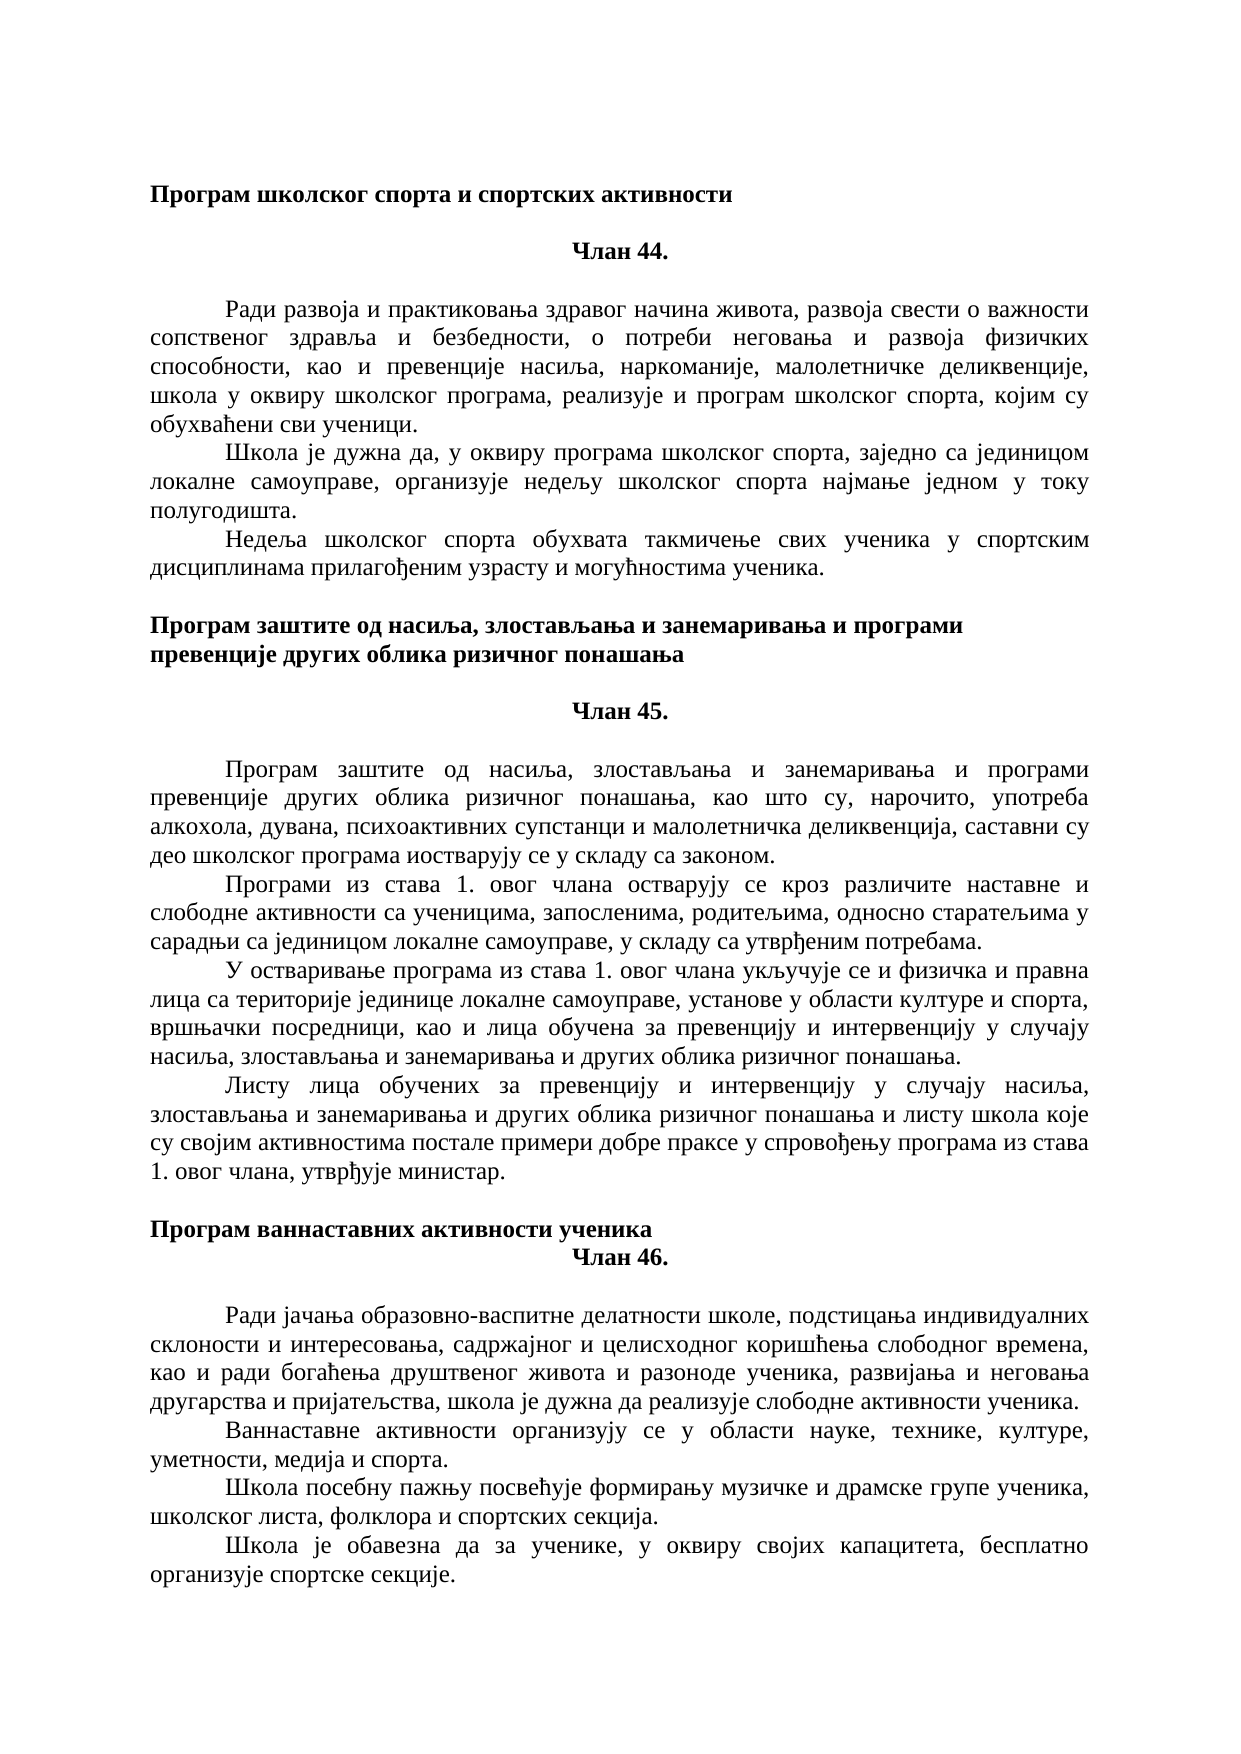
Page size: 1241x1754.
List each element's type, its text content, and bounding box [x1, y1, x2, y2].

text Ваннаставне активности организују се у области науке, технике, културе, уметности, медија и спорта. [150, 1415, 1090, 1472]
text Школа посебну пажњу посвећује формирању музичке и драмске групе ученика, школског листа, фолклора и спортских секција. [150, 1472, 1090, 1530]
text Члан 46. [150, 1242, 1090, 1271]
text Ради развоја и практиковања здравог начина живота, развоја свести о важности сопственог здравља и безбедности, о потреби неговања и развоја физичких способности, као и превенције насиља, наркоманије, малолетничке деликвенције, школа у оквиру школског програма, реализује и програм школског спорта, којим су обухваћени сви ученици. [150, 294, 1090, 437]
text Програм заштите од насиља, злостављања и занемаривања и програми превенције других облика ризичног понашања, као што су, нарочито, употреба алкохола, дувана, психоактивних супстанци и малолетничка деликвенција, саставни су део школског програма иостварују се у складу са законом. [150, 754, 1090, 869]
text Програм ваннаставних активности ученика [150, 1214, 1090, 1242]
text Листу лица обучених за превенцију и интервенцију у случају насиља, злостављања и занемаривања и других облика ризичног понашања и листу школа које су својим активностима постале примери добре праксе у спровођењу програма из става 1. овог члана, утврђује министар. [150, 1070, 1090, 1185]
text Школа је дужна да, у оквиру програма школског спорта, заједно са јединицом локалне самоуправе, организује недељу школског спорта најмање једном у току полугодишта. [150, 437, 1090, 524]
text Члан 45. [150, 696, 1090, 725]
text Програм школског спорта и спортских активности [150, 179, 1090, 207]
text Члан 44. [150, 236, 1090, 265]
text превенције других облика ризичног понашања [150, 639, 1090, 667]
text Школа је обавезна да за ученике, у оквиру својих капацитета, бесплатно организује спортске секције. [150, 1530, 1090, 1587]
text Ради јачања образовно-васпитне делатности школе, подстицања индивидуалних склоности и интересовања, садржајног и целисходног коришћења слободног времена, као и ради богаћења друштвеног живота и разоноде ученика, развијања и неговања другарства и пријатељства, школа је дужна да реализује слободне активности ученика. [150, 1300, 1090, 1415]
text Програми из става 1. овог члана остварују се кроз различите наставне и слободне активности са ученицима, запосленима, родитељима, односно старатељима у сарадњи са јединицом локалне самоуправе, у складу са утврђеним потребама. [150, 869, 1090, 955]
text Недеља школског спорта обухвата такмичење свих ученика у спортским дисциплинама прилагођеним узрасту и могућностима ученика. [150, 524, 1090, 581]
text Програм заштите од насиља, злостављања и занемаривања и програми [150, 610, 1090, 639]
text У остваривање програма из става 1. овог члана укључује се и физичка и правна лица са територије јединице локалне самоуправе, установе у области културе и спорта, вршњачки посредници, као и лица обучена за превенцију и интервенцију у случају насиља, злостављања и занемаривања и других облика ризичног понашања. [150, 955, 1090, 1070]
